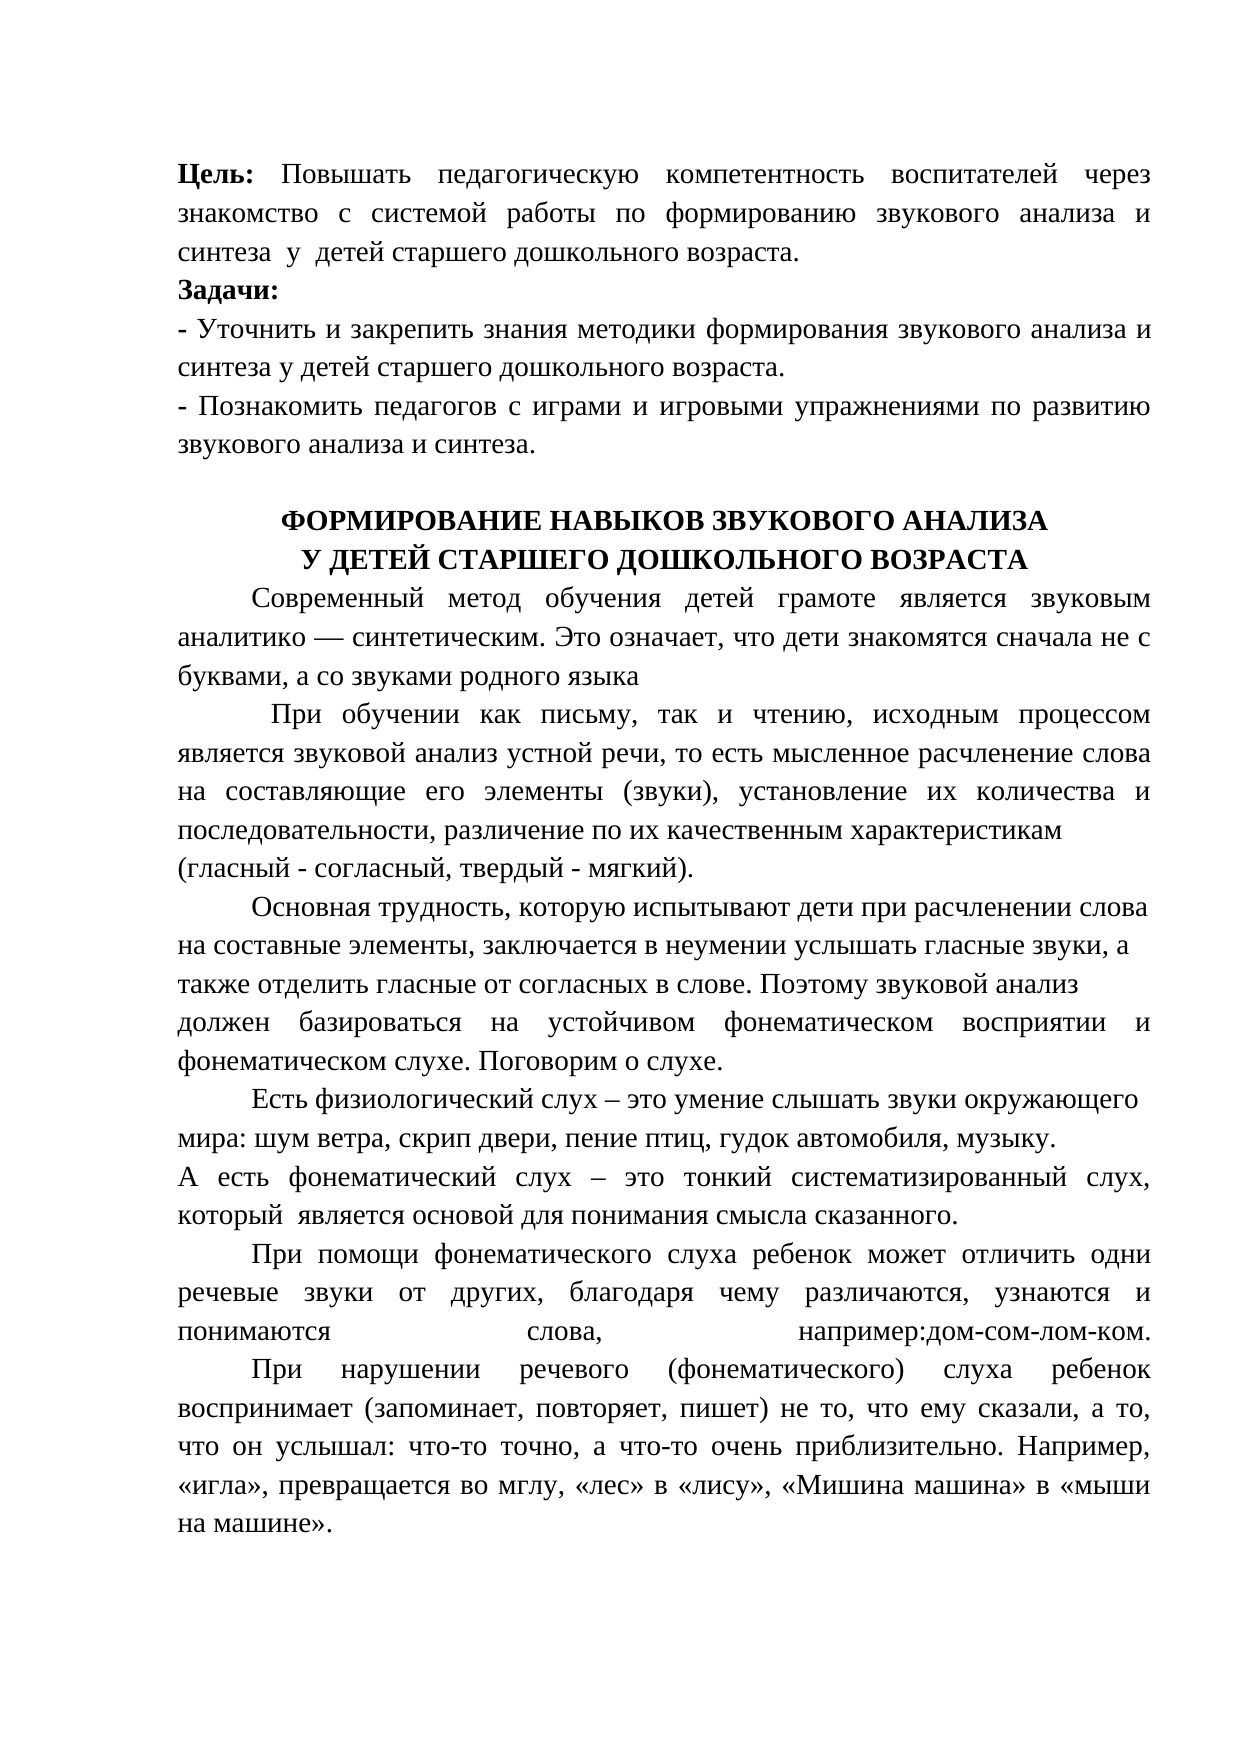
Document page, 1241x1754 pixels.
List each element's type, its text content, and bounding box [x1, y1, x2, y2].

text на составные элементы, заключается в неумении услышать гласные звуки, а [177, 927, 1152, 961]
text ФОРМИРОВАНИЕ НАВЫКОВ ЗВУКОВОГО АНАЛИЗА [177, 503, 1152, 537]
text А есть фонематический слух – это тонкий систематизированный слух, который является основой для понимания смысла сказанного. [177, 1159, 1152, 1231]
text мира: шум ветра, скрип двери, пение птиц, гудок автомобиля, музыку. [177, 1120, 1152, 1154]
text Цель: Повышать педагогическую компетентность воспитателей через знакомство с системой работы по формированию звукового анализа и синтеза у детей старшего дошкольного возраста. [177, 157, 1152, 267]
text - Познакомить педагогов с играми и игровыми упражнениями по развитию звукового анализа и синтеза. [177, 388, 1152, 460]
text Есть физиологический слух – это умение слышать звуки окружающего [177, 1082, 1152, 1115]
text (гласный - согласный, твердый - мягкий). [177, 850, 1152, 884]
text Задачи: [177, 272, 1152, 306]
text Основная трудность, которую испытывают дети при расчленении слова [177, 889, 1152, 922]
text При помощи фонематического слуха ребенок может отличить одни речевые звуки от других, благодаря чему различаются, узнаются и понимаются слова, например:дом-сом-лом-ком. При нарушении речевого (фонематического) слуха ребенок воспринимает (запоминает, повторяет, пишет) не то, что ему сказали, а то, что он услышал: что-то точно, а что-то очень приблизительно. Например, «игла», превращается во мглу, «лес» в «лису», «Мишина машина» в «мыши на машине». [177, 1236, 1152, 1539]
text При обучении как письму, так и чтению, исходным процессом является звуковой анализ устной речи, то есть мысленное расчленение слова на составляющие его элементы (звуки), установление их количества и последовательности, различение по их качественным характеристикам [177, 696, 1152, 845]
text - Уточнить и закрепить знания методики формирования звукового анализа и синтеза у детей старшего дошкольного возраста. [177, 311, 1152, 383]
text должен базироваться на устойчивом фонематическом восприятии и фонематическом слухе. Поговорим о слухе. [177, 1004, 1152, 1077]
text У ДЕТЕЙ СТАРШЕГО ДОШКОЛЬНОГО ВОЗРАСТА [177, 542, 1152, 576]
text также отделить гласные от согласных в слове. Поэтому звуковой анализ [177, 966, 1152, 999]
text Современный метод обучения детей грамоте является звуковым аналитико — синтетическим. Это означает, что дети знакомятся сначала не с буквами, а со звуками родного языка [177, 581, 1152, 691]
